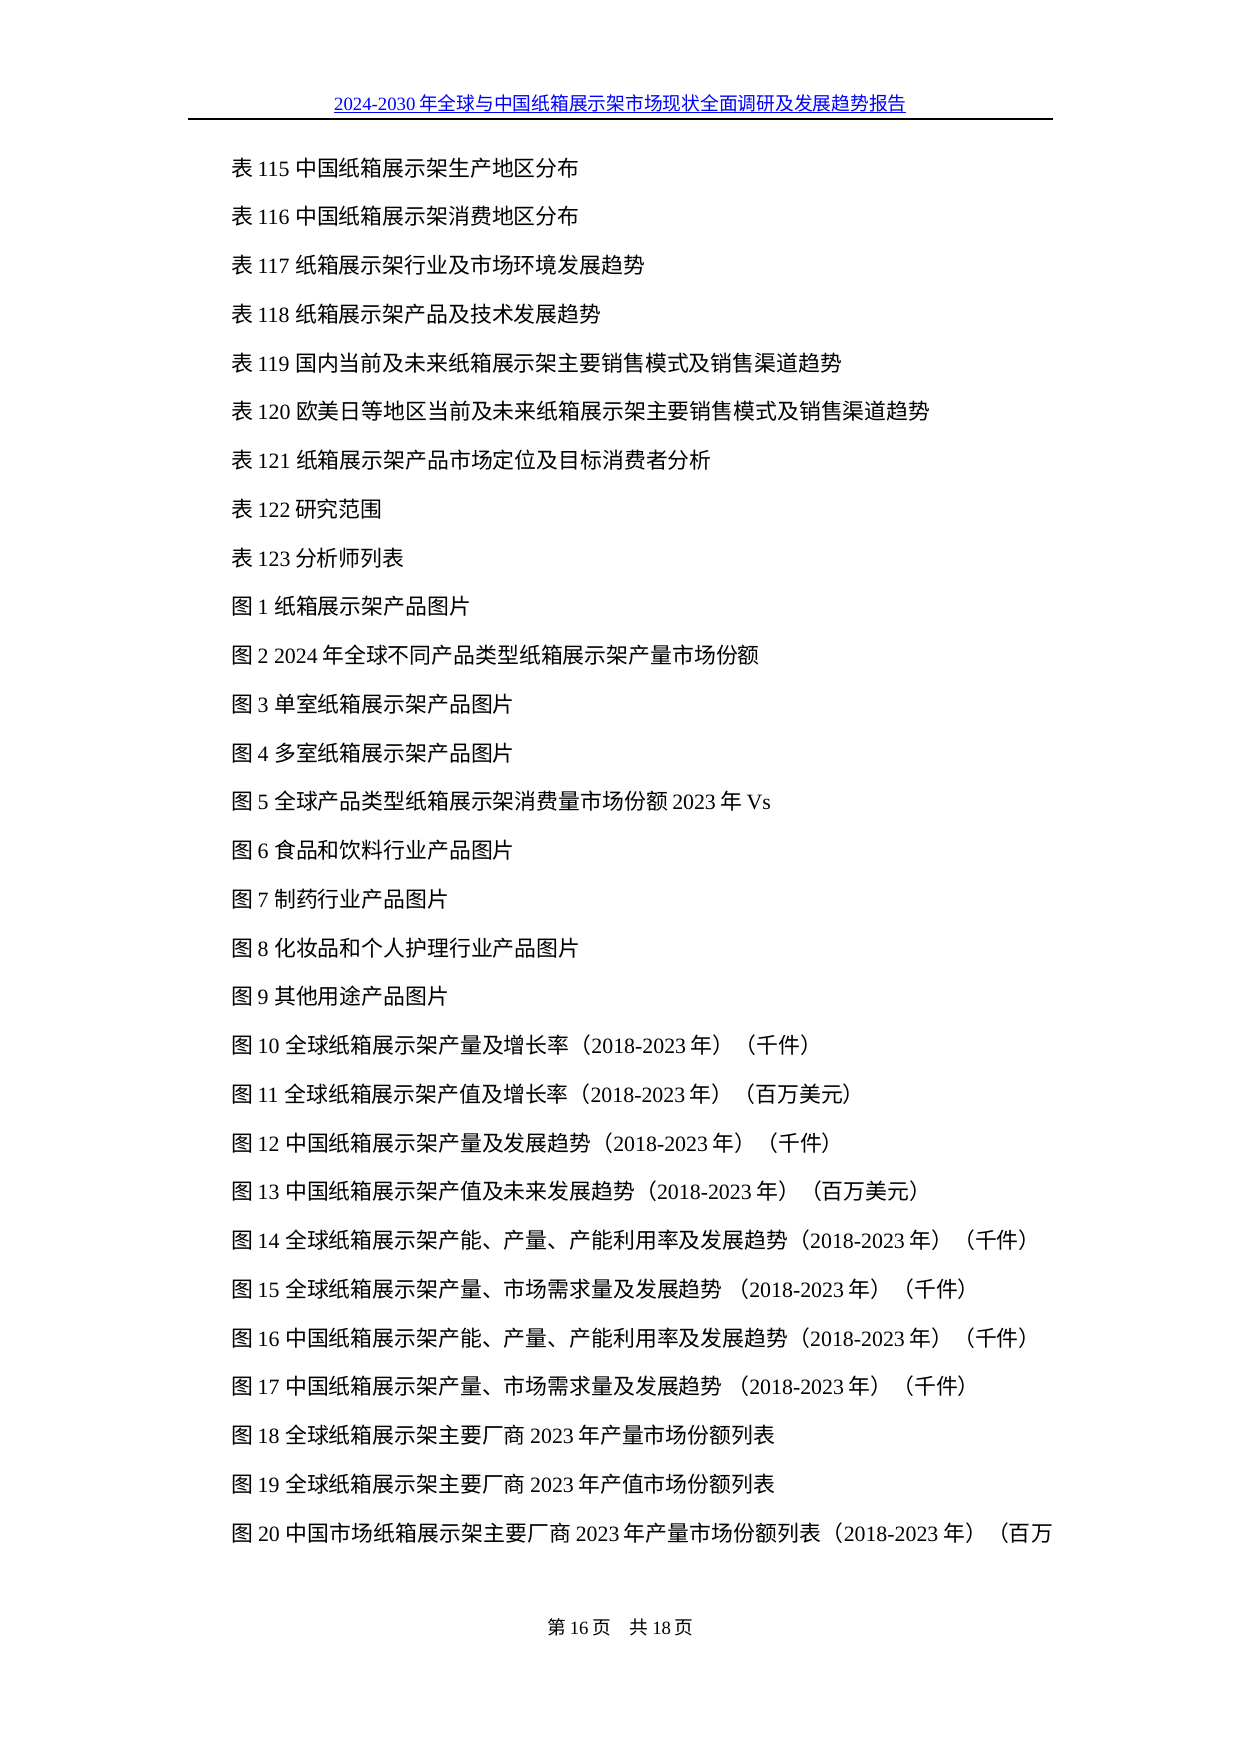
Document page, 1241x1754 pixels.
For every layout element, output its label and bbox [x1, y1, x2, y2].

text [187, 150, 1053, 1548]
